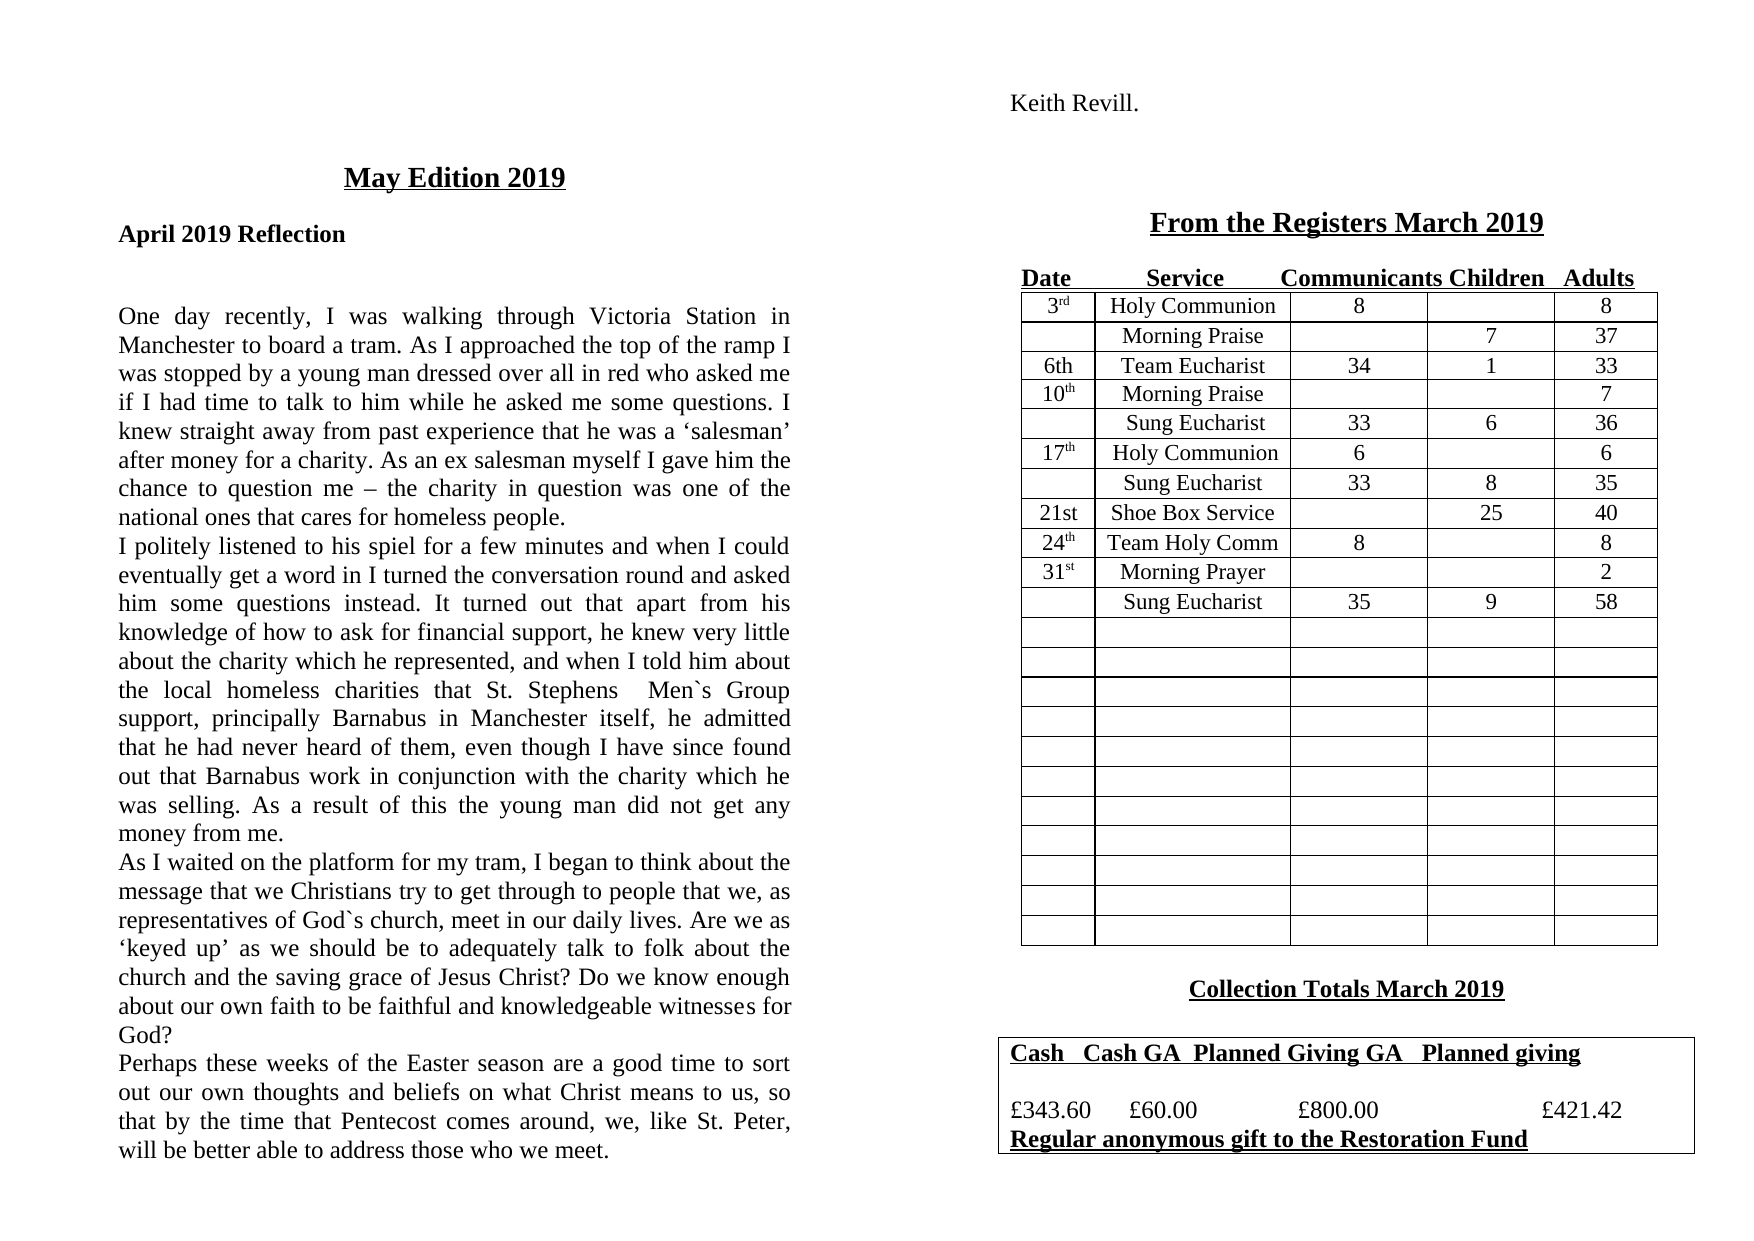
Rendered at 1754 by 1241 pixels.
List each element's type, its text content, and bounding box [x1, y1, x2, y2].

text One day recently, I was walking through Victoria Station in Manchester to board a tram. As I approached the top of the ramp I was stopped by a young man dressed over all in red who asked me if I had time to talk to him while he asked me some questions. I knew straight away from past experience that he was a ‘salesman’ after money for a charity. As an ex salesman myself I gave him the chance to question me – the charity in question was one of the national ones that cares for homeless people. [118, 301, 791, 531]
text Perhaps these weeks of the Easter season are a good time to sort out our own thoughts and beliefs on what Christ means to us, so that by the time that Pentecost comes around, we, like St. Peter, will be better able to address those who we meet. [118, 1048, 791, 1163]
text As I waited on the platform for my tram, I began to think about the message that we Christians try to get through to people that we, as representatives of God`s church, meet in our daily lives. Are we as ‘keyed up’ as we should be to adequately talk to folk about the church and the saving grace of Jesus Christ? Do we know enough about our own faith to be faithful and knowledgeable witnesses for God? [118, 847, 791, 1048]
table_header Date Service Communicants Children Adults [1010, 263, 1694, 946]
text Collection Totals March 2019 [1010, 974, 1683, 1003]
text May Edition 2019 [118, 160, 791, 193]
text April 2019 Reflection [118, 219, 791, 248]
text I politely listened to his spiel for a few minutes and when I could eventually get a word in I turned the conversation round and asked him some questions instead. It turned out that apart from his knowledge of how to ask for financial support, he knew very little about the charity which he represented, and when I told him about the local homeless charities that St. Stephens Men`s Group support, principally Barnabus in Manchester itself, he admitted that he had never heard of them, even though I have since found out that Barnabus work in conjunction with the charity which he was selling. As a result of this the young man did not get any money from me. [118, 531, 791, 847]
text Keith Revill. [1010, 88, 1683, 117]
text From the Registers March 2019 [1010, 205, 1683, 239]
